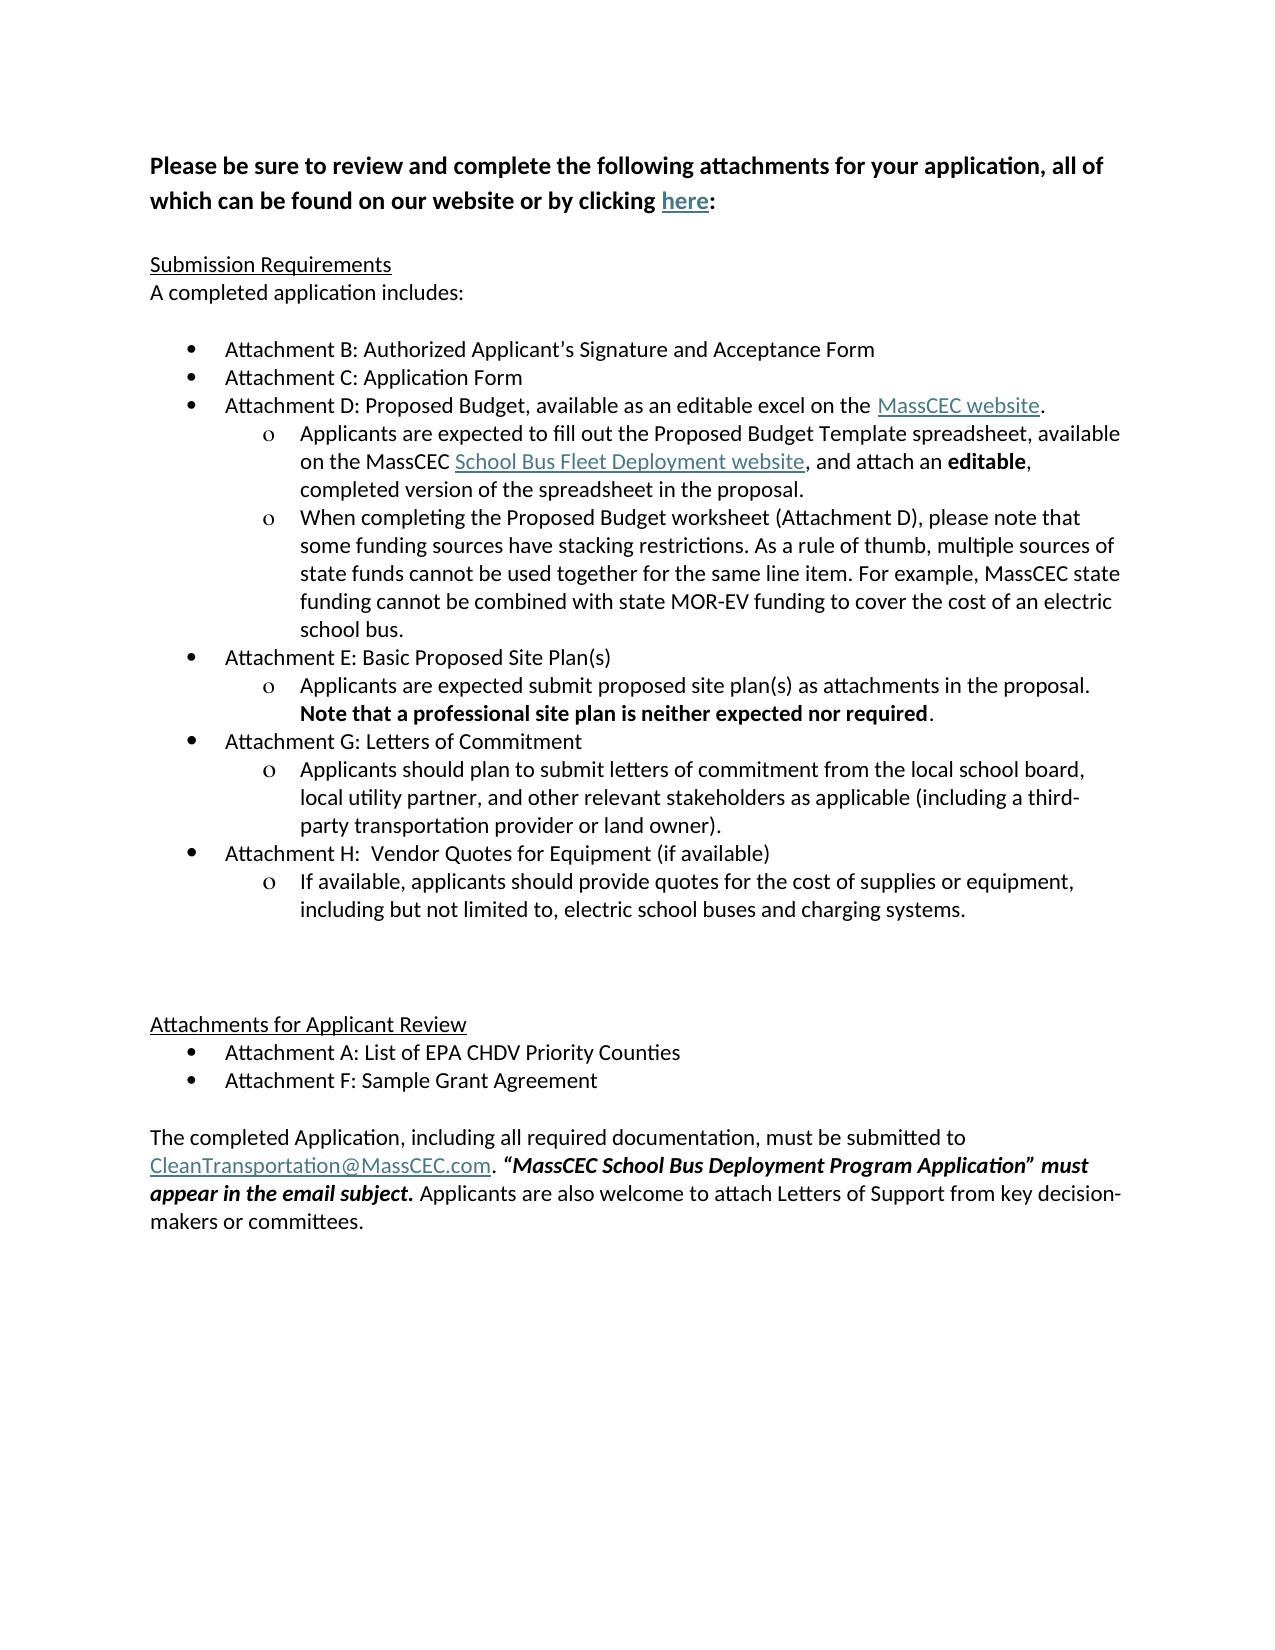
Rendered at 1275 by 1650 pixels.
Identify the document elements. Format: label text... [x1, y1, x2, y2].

list Attachment A: List of EPA CHDV Priority Counties [187, 1038, 1125, 1066]
list Attachment E: Basic Proposed Site Plan(s) [187, 643, 1125, 671]
list Applicants are expected to fill out the Proposed Budget Template spreadsheet, available on the MassCEC School Bus Fleet Deployment website, and attach an editable, completed version of the spreadsheet in the proposal. [262, 419, 1125, 503]
list Attachment C: Application Form [187, 363, 1125, 391]
text Please be sure to review and complete the following attachments for your application, all of which can be found on our website or by clicking here: [150, 150, 1125, 216]
text Submission Requirements [150, 250, 1125, 278]
list Applicants are expected submit proposed site plan(s) as attachments in the proposal. Note that a professional site plan is neither expected nor required. [262, 671, 1125, 727]
list Attachment H: Vendor Quotes for Equipment (if available) [187, 839, 1125, 867]
list Attachment G: Letters of Commitment [187, 727, 1125, 755]
text The completed Application, including all required documentation, must be submitted to CleanTransportation@MassCEC.com. “MassCEC School Bus Deployment Program Application” must appear in the email subject. Applicants are also welcome to attach Letters of Support from key decision-makers or committees. [150, 1123, 1125, 1235]
text A completed application includes: [150, 278, 1125, 306]
text Attachments for Applicant Review [150, 1010, 1125, 1038]
list If available, applicants should provide quotes for the cost of supplies or equipment, including but not limited to, electric school buses and charging systems. [262, 867, 1125, 923]
list Applicants should plan to submit letters of commitment from the local school board, local utility partner, and other relevant stakeholders as applicable (including a third-party transportation provider or land owner). [262, 755, 1125, 839]
list When completing the Proposed Budget worksheet (Attachment D), please note that some funding sources have stacking restrictions. As a rule of thumb, multiple sources of state funds cannot be used together for the same line item. For example, MassCEC state funding cannot be combined with state MOR-EV funding to cover the cost of an electric school bus. [262, 503, 1125, 643]
list Attachment F: Sample Grant Agreement [187, 1066, 1125, 1094]
list Attachment D: Proposed Budget, available as an editable excel on the MassCEC website. [187, 391, 1125, 419]
list Attachment B: Authorized Applicant’s Signature and Acceptance Form [187, 335, 1125, 363]
